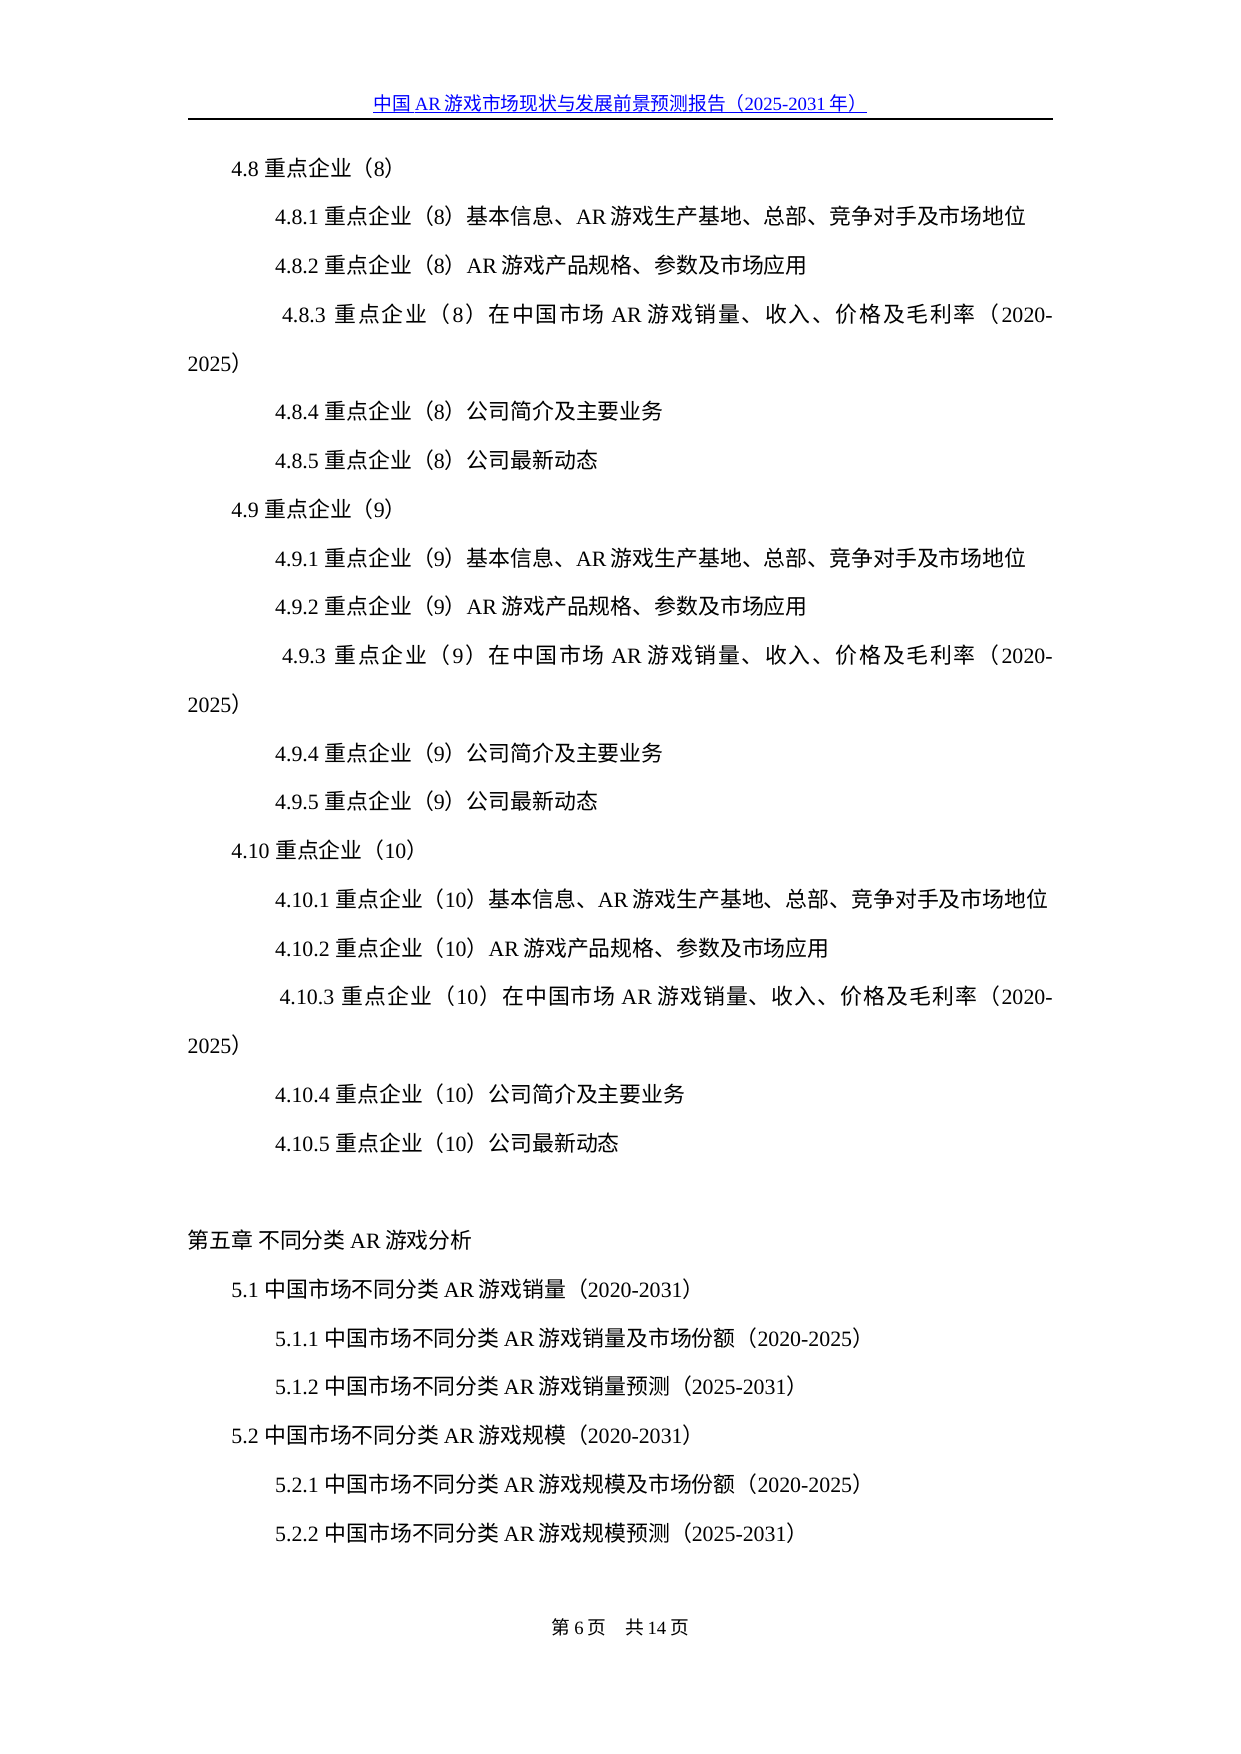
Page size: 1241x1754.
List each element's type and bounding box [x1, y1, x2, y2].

text [187, 150, 1053, 1548]
